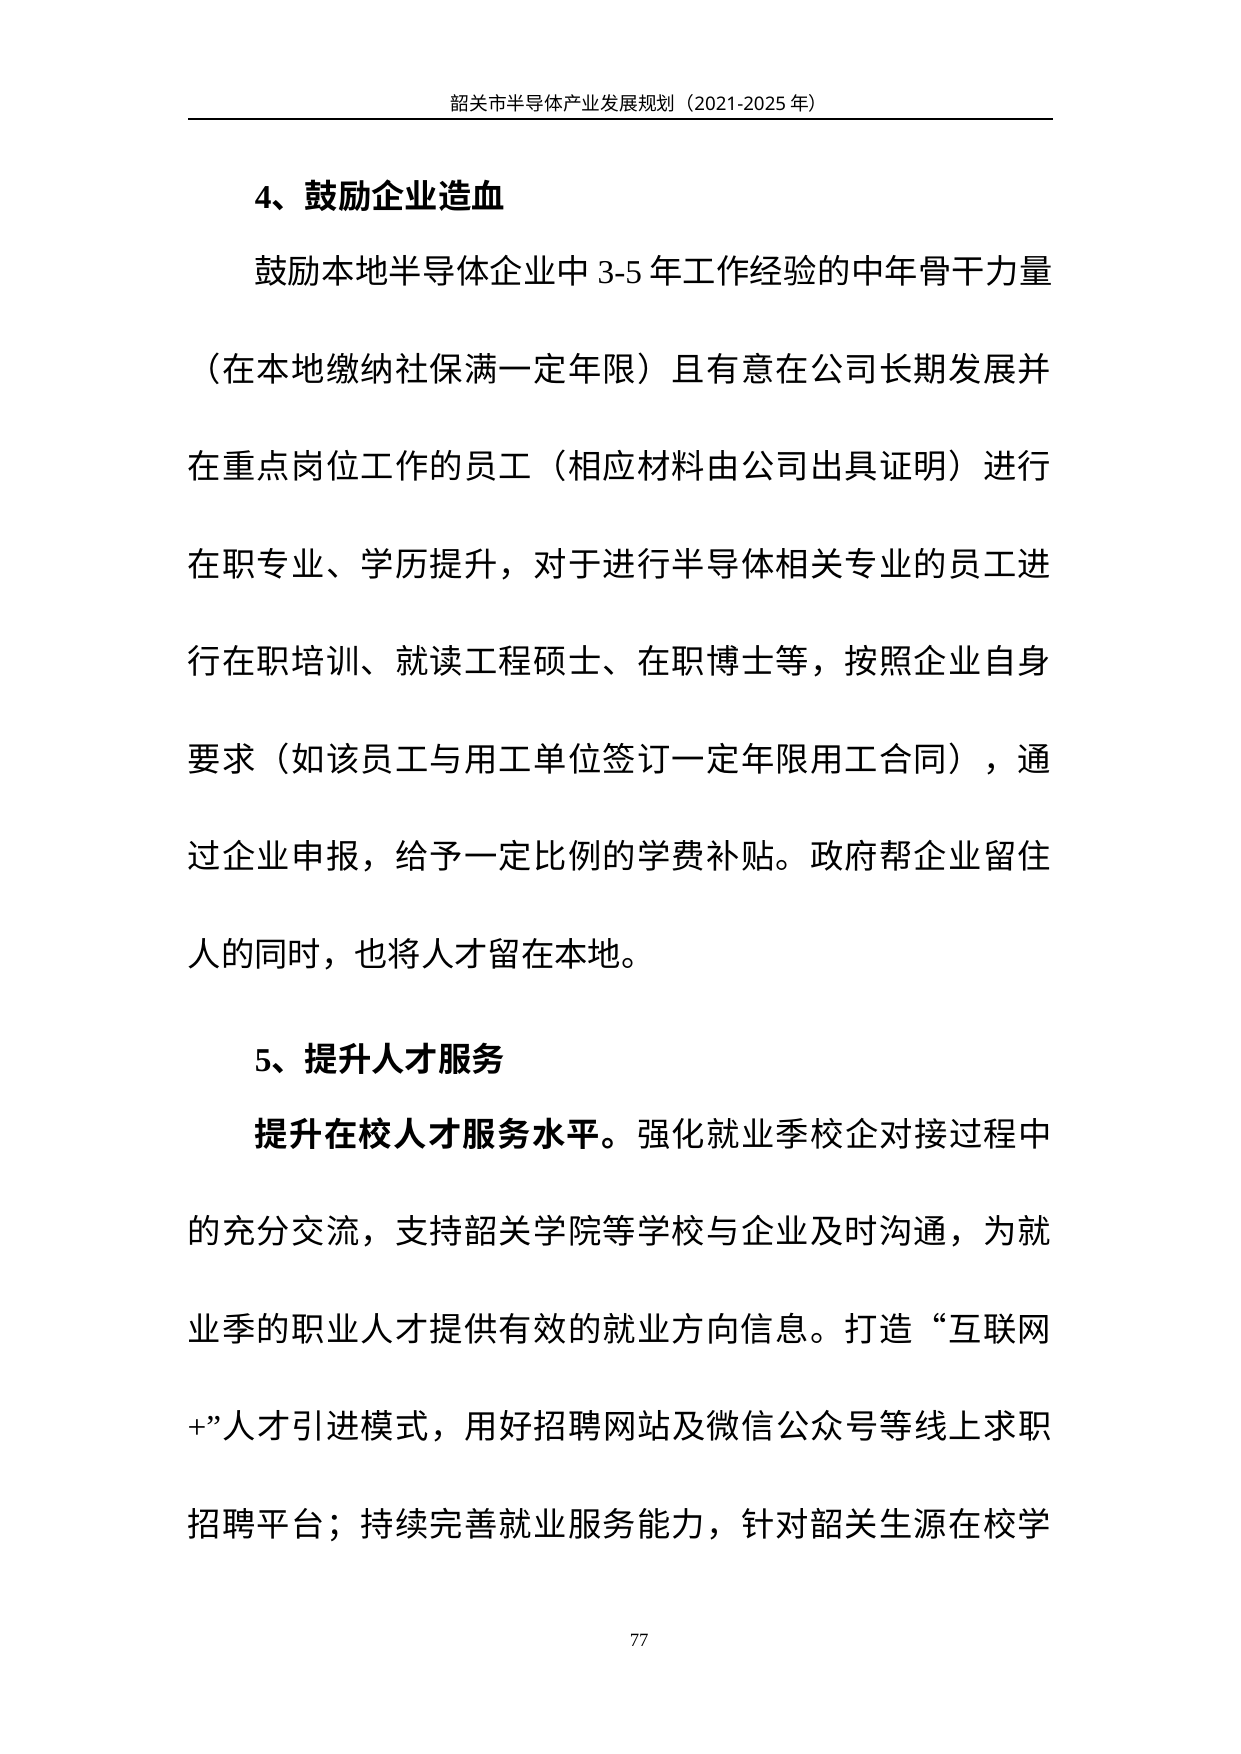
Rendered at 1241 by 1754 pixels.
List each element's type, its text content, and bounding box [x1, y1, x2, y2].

subtitle 4、鼓励企业造血 [187, 162, 1053, 220]
subtitle 5、提升人才服务 [187, 1024, 1053, 1083]
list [187, 1099, 1053, 1554]
list 鼓励本地半导体企业中3-5年工作经验的中年骨干力量（在本地缴纳社保满一定年限）且有意在公司长期发展并在重点岗位工作的员工（相应材料由公司出具证明）进行在职专业、学历提升，对于进行半导体相关专业的员工进行在职培训、就读工程硕士、在职博士等，按照企业自身要求（如该员工与用工单位签订一定年限用工合同），通过企业申报，给予一定比例的学费补贴。政府帮企业留住人的同时，也将人才留在本地。 [187, 237, 1053, 984]
